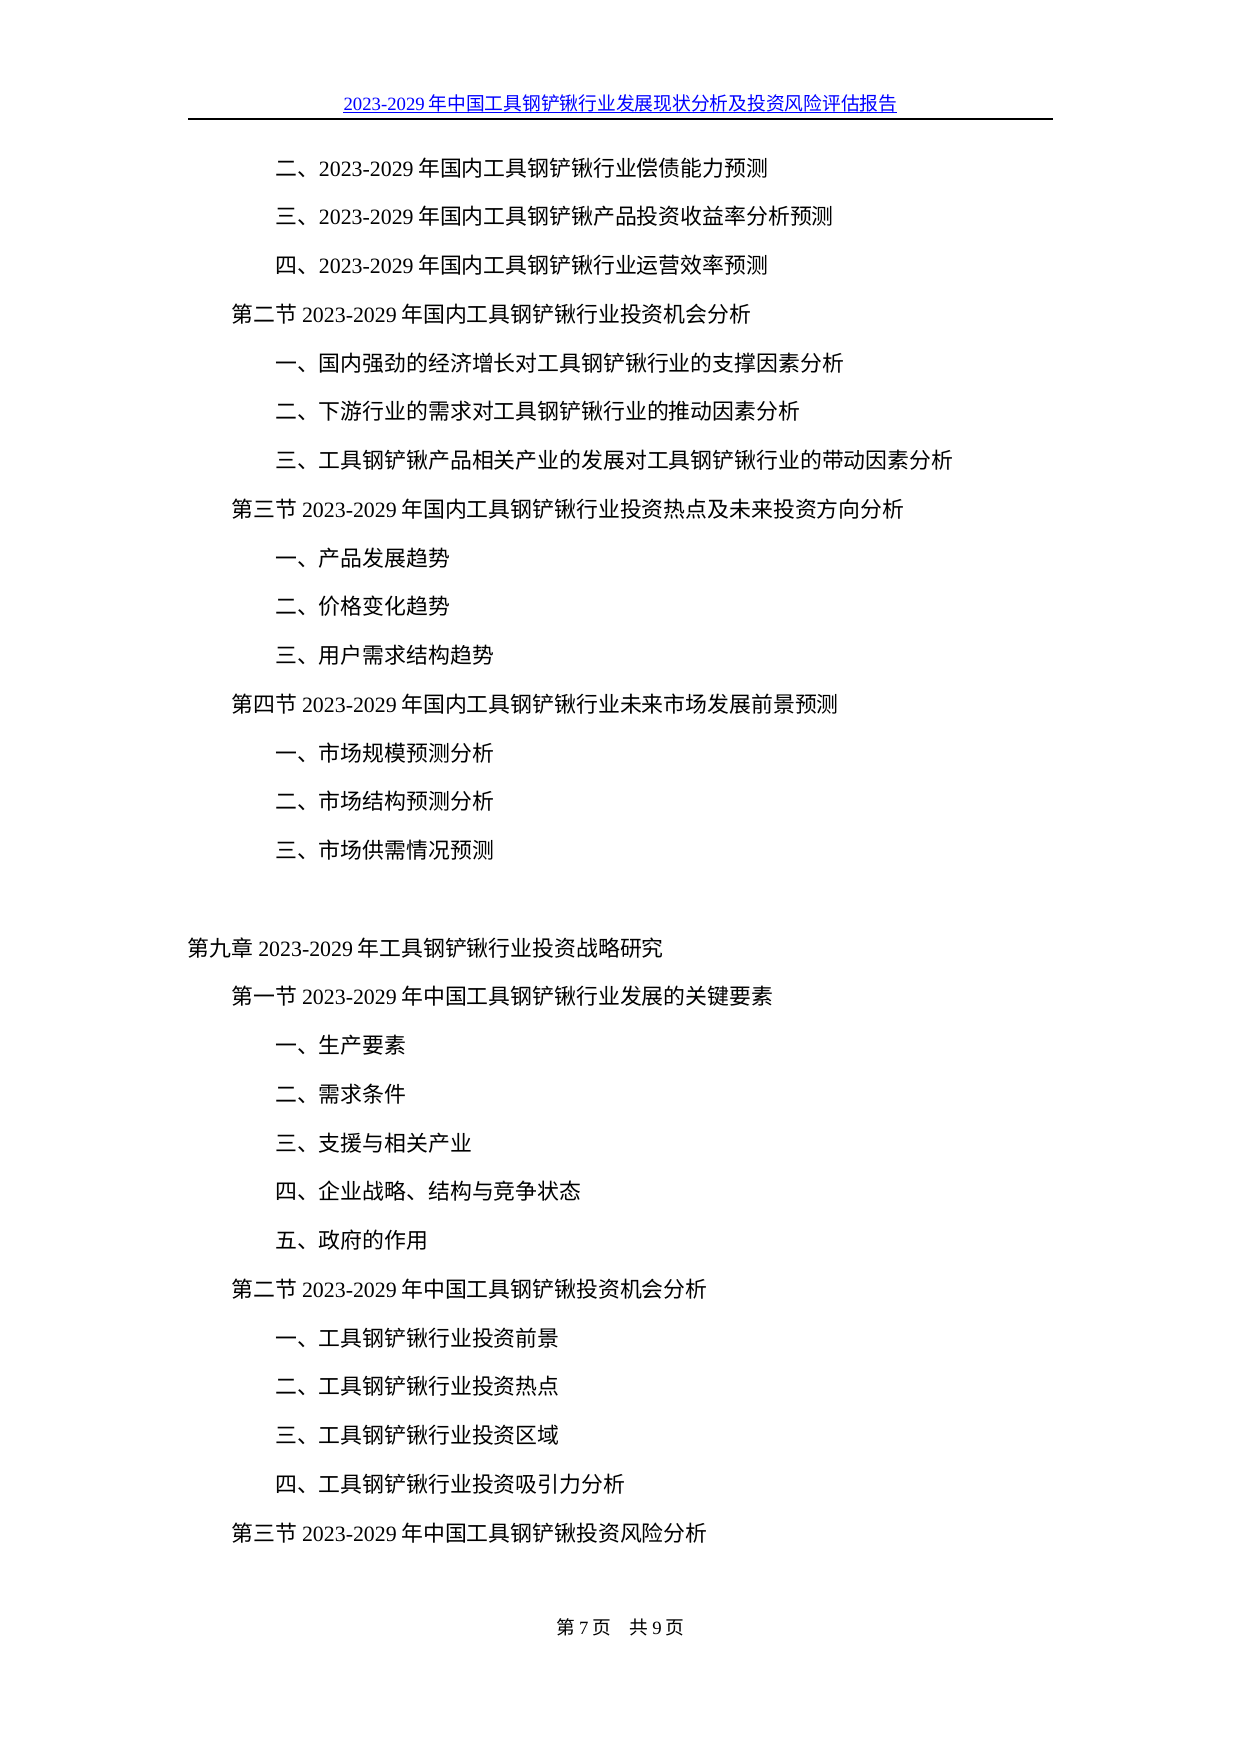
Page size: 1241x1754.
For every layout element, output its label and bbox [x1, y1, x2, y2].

text [187, 150, 1053, 1548]
